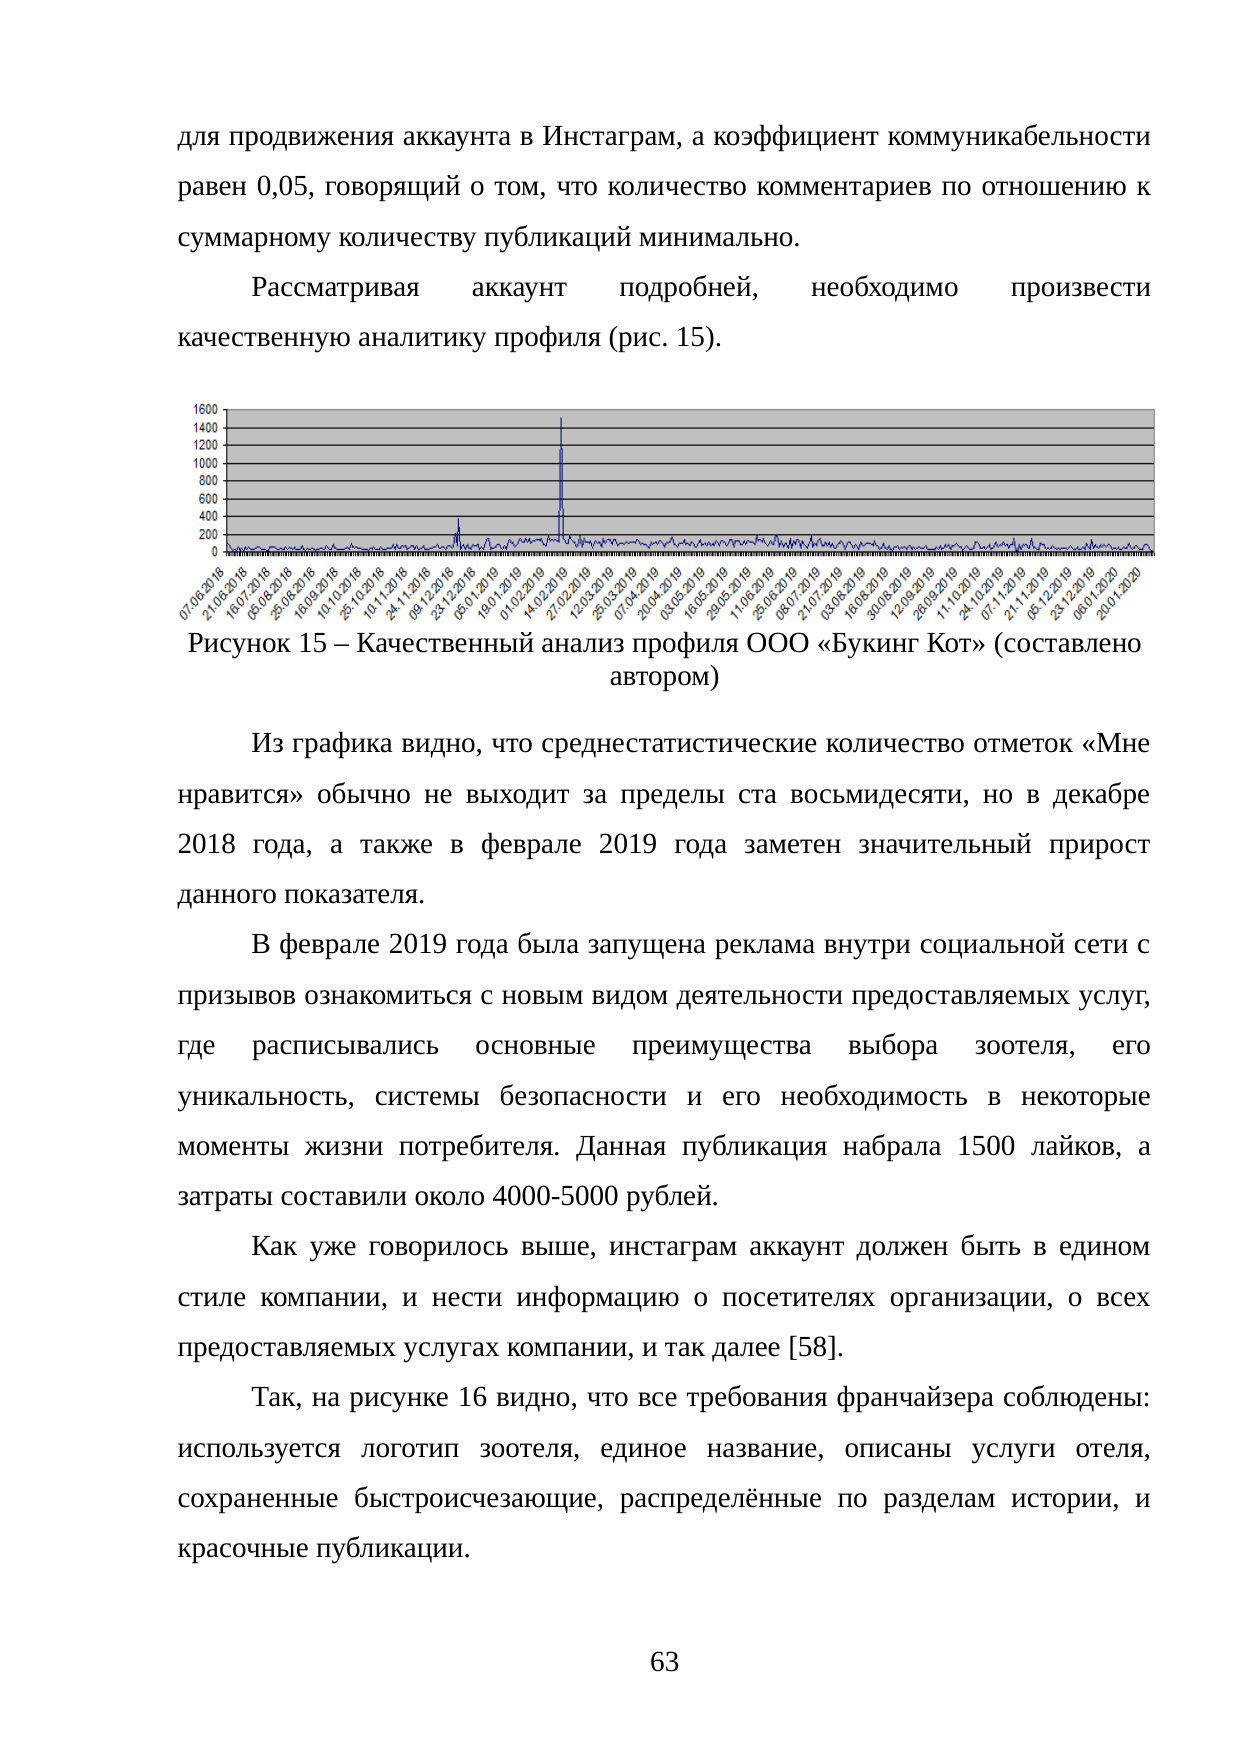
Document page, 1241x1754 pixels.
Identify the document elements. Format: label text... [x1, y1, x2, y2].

text В феврале 2019 года была запущена реклама внутри социальной сети с призывов ознакомиться с новым видом деятельности предоставляемых услуг, где расписывались основные преимущества выбора зоотеля, его уникальность, системы безопасности и его необходимость в некоторые моменты жизни потребителя. Данная публикация набрала 1500 лайков, а затраты составили около 4000-5000 рублей. [177, 927, 1152, 1212]
text Рисунок 15 – Качественный анализ профиля ООО «Букинг Кот» (составлено автором) [177, 625, 1152, 692]
text Из графика видно, что среднестатистические количество отметок «Мне нравится» обычно не выходит за пределы ста восьмидесяти, но в декабре 2018 года, а также в феврале 2019 года заметен значительный прирост данного показателя. [177, 725, 1152, 910]
text Рассматривая аккаунт подробней, необходимо произвести качественную аналитику профиля (рис. 15). [177, 269, 1152, 353]
text Как уже говорилось выше, инстаграм аккаунт должен быть в едином стиле компании, и нести информацию о посетителях организации, о всех предоставляемых услугах компании, и так далее [58]. [177, 1228, 1152, 1363]
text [177, 118, 1152, 252]
text Так, на рисунке 16 видно, что все требования франчайзера соблюдены: используется логотип зоотеля, единое название, описаны услуги отеля, сохраненные быстроисчезающие, распределённые по разделам истории, и красочные публикации. [177, 1379, 1152, 1564]
picture [177, 403, 1158, 625]
